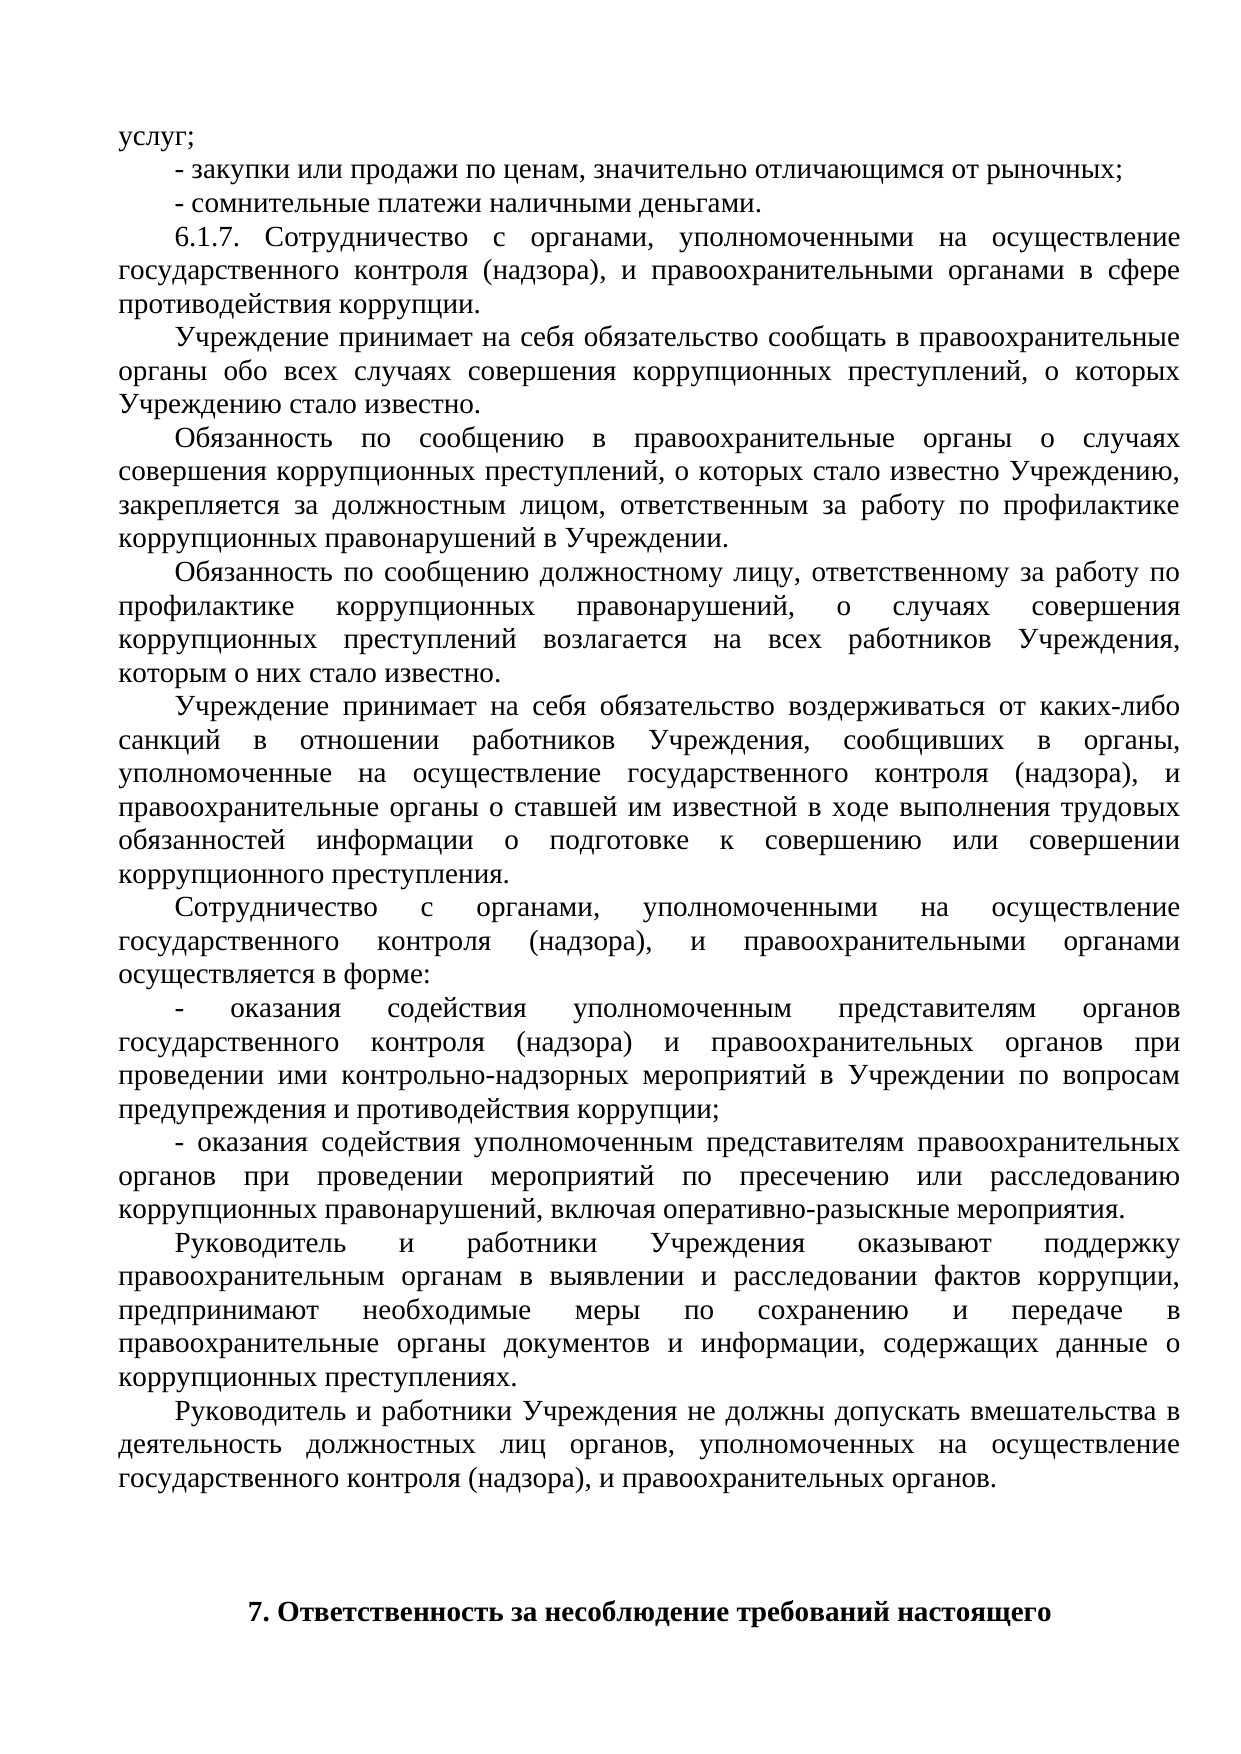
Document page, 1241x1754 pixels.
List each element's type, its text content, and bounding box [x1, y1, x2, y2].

text Учреждение принимает на себя обязательство воздерживаться от каких-либо санкций в отношении работников Учреждения, сообщивших в органы, уполномоченные на осуществление государственного контроля (надзора), и правоохранительные органы о ставшей им известной в ходе выполнения трудовых обязанностей информации о подготовке к совершению или совершении коррупционного преступления. [118, 688, 1181, 889]
text 7. Ответственность за несоблюдение требований настоящего [118, 1594, 1181, 1627]
text Обязанность по сообщению в правоохранительные органы о случаях совершения коррупционных преступлений, о которых стало известно Учреждению, закрепляется за должностным лицом, ответственным за работу по профилактике коррупционных правонарушений в Учреждении. [118, 420, 1181, 554]
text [118, 118, 1181, 152]
text - оказания содействия уполномоченным представителям органов государственного контроля (надзора) и правоохранительных органов при проведении ими контрольно-надзорных мероприятий в Учреждении по вопросам предупреждения и противодействия коррупции; [118, 990, 1181, 1124]
text Сотрудничество с органами, уполномоченными на осуществление государственного контроля (надзора), и правоохранительными органами осуществляется в форме: [118, 889, 1181, 990]
text Обязанность по сообщению должностному лицу, ответственному за работу по профилактике коррупционных правонарушений, о случаях совершения коррупционных преступлений возлагается на всех работников Учреждения, которым о них стало известно. [118, 554, 1181, 688]
text Руководитель и работники Учреждения не должны допускать вмешательства в деятельность должностных лиц органов, уполномоченных на осуществление государственного контроля (надзора), и правоохранительных органов. [118, 1393, 1181, 1493]
text Руководитель и работники Учреждения оказывают поддержку правоохранительным органам в выявлении и расследовании фактов коррупции, предпринимают необходимые меры по сохранению и передаче в правоохранительные органы документов и информации, содержащих данные о коррупционных преступлениях. [118, 1225, 1181, 1393]
text - закупки или продажи по ценам, значительно отличающимся от рыночных; [118, 152, 1181, 185]
text 6.1.7. Сотрудничество с органами, уполномоченными на осуществление государственного контроля (надзора), и правоохранительными органами в сфере противодействия коррупции. [118, 219, 1181, 319]
text - оказания содействия уполномоченным представителям правоохранительных органов при проведении мероприятий по пресечению или расследованию коррупционных правонарушений, включая оперативно-разыскные мероприятия. [118, 1124, 1181, 1225]
text - сомнительные платежи наличными деньгами. [118, 185, 1181, 219]
text Учреждение принимает на себя обязательство сообщать в правоохранительные органы обо всех случаях совершения коррупционных преступлений, о которых Учреждению стало известно. [118, 319, 1181, 420]
